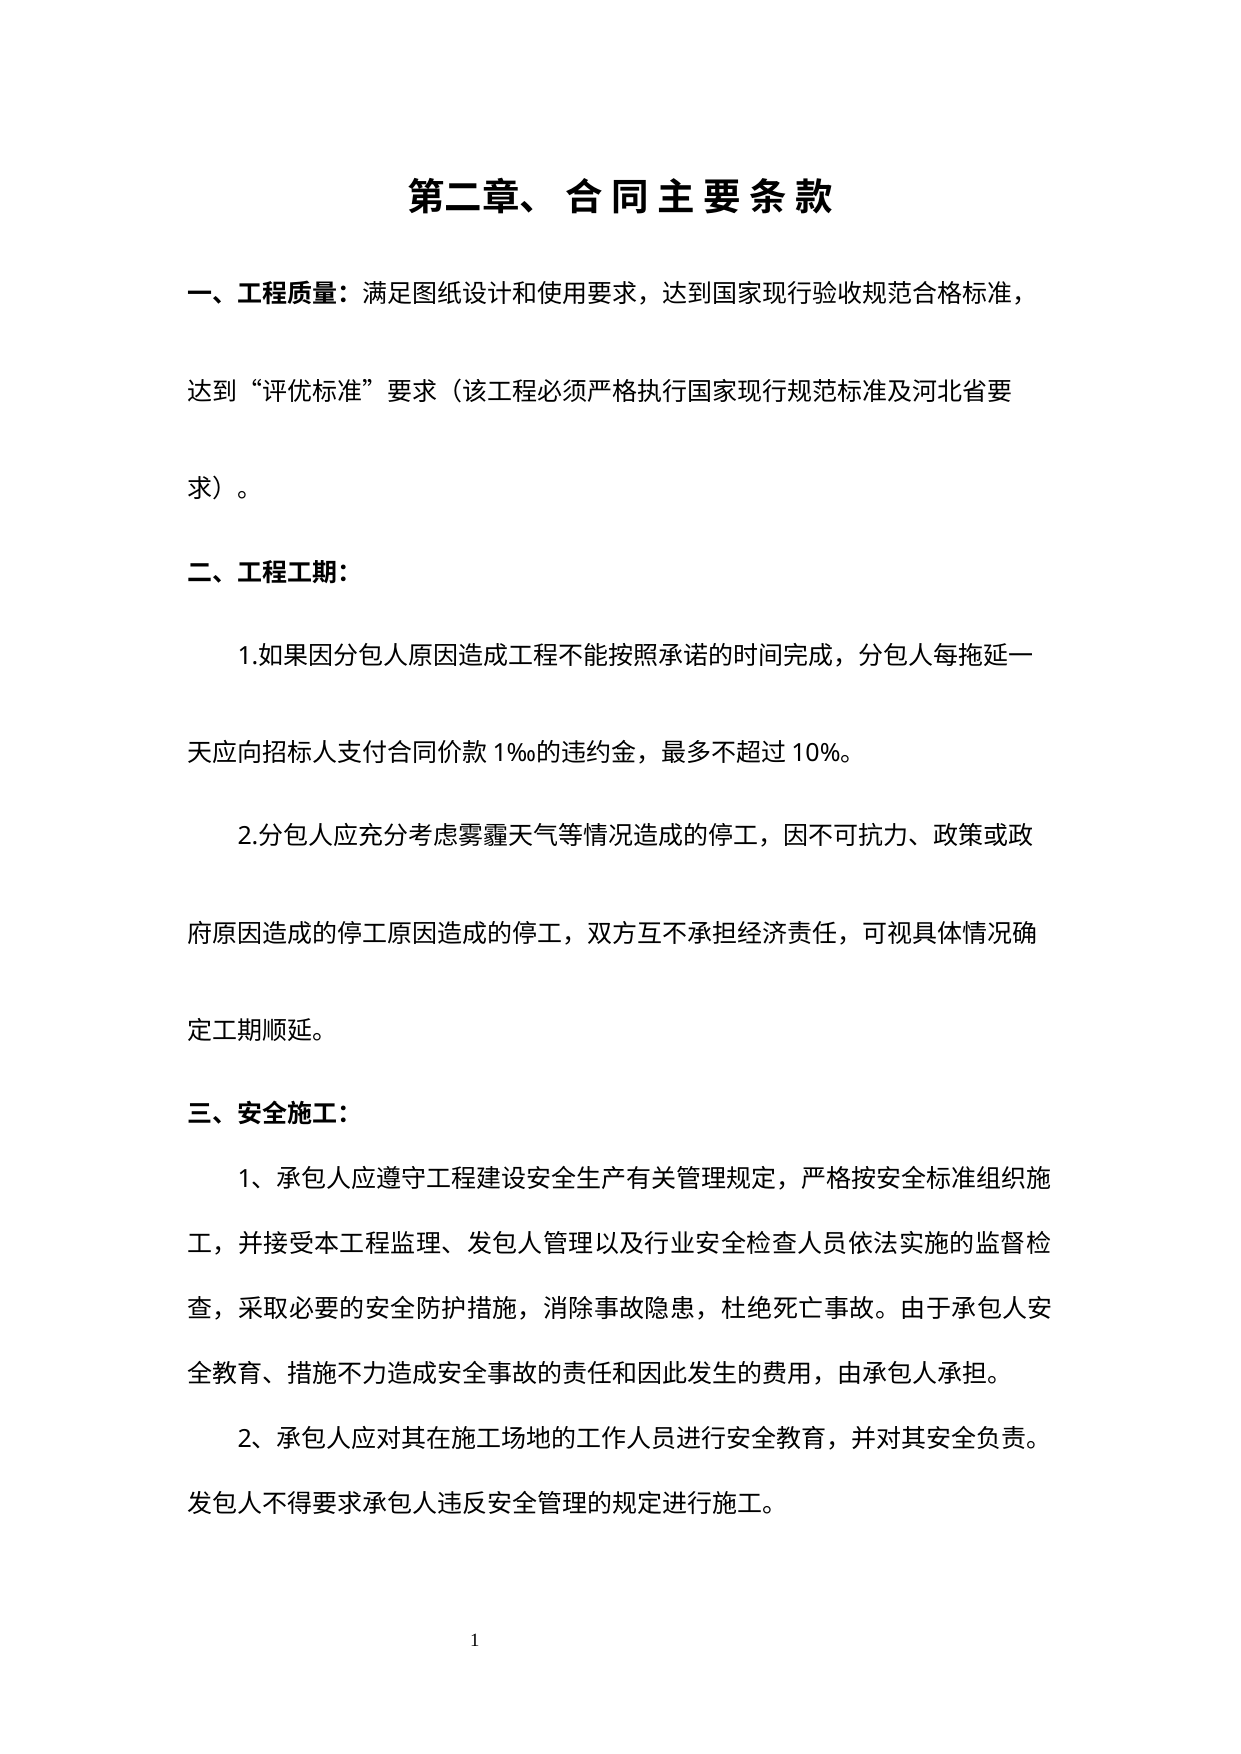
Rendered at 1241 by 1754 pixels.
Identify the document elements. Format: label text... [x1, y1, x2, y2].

text 二、工程工期： [187, 538, 1053, 603]
text 三、安全施工： [187, 1079, 1053, 1144]
text 1.如果因分包人原因造成工程不能按照承诺的时间完成，分包人每拖延一天应向招标人支付合同价款1‰的违约金，最多不超过10%。 [187, 621, 1053, 783]
text 2、承包人应对其在施工场地的工作人员进行安全教育，并对其安全负责。发包人不得要求承包人违反安全管理的规定进行施工。 [187, 1404, 1053, 1534]
text 一、工程质量：满足图纸设计和使用要求，达到国家现行验收规范合格标准，达到“评优标准”要求（该工程必须严格执行国家现行规范标准及河北省要求）。 [187, 259, 1053, 519]
text 2.分包人应充分考虑雾霾天气等情况造成的停工，因不可抗力、政策或政府原因造成的停工原因造成的停工，双方互不承担经济责任，可视具体情况确定工期顺延。 [187, 801, 1053, 1061]
text 1、承包人应遵守工程建设安全生产有关管理规定，严格按安全标准组织施工，并接受本工程监理、发包人管理以及行业安全检查人员依法实施的监督检查，采取必要的安全防护措施，消除事故隐患，杜绝死亡事故。由于承包人安全教育、措施不力造成安全事故的责任和因此发生的费用，由承包人承担。 [187, 1144, 1053, 1404]
text 第二章、 合 同 主 要 条 款 [187, 162, 1053, 227]
